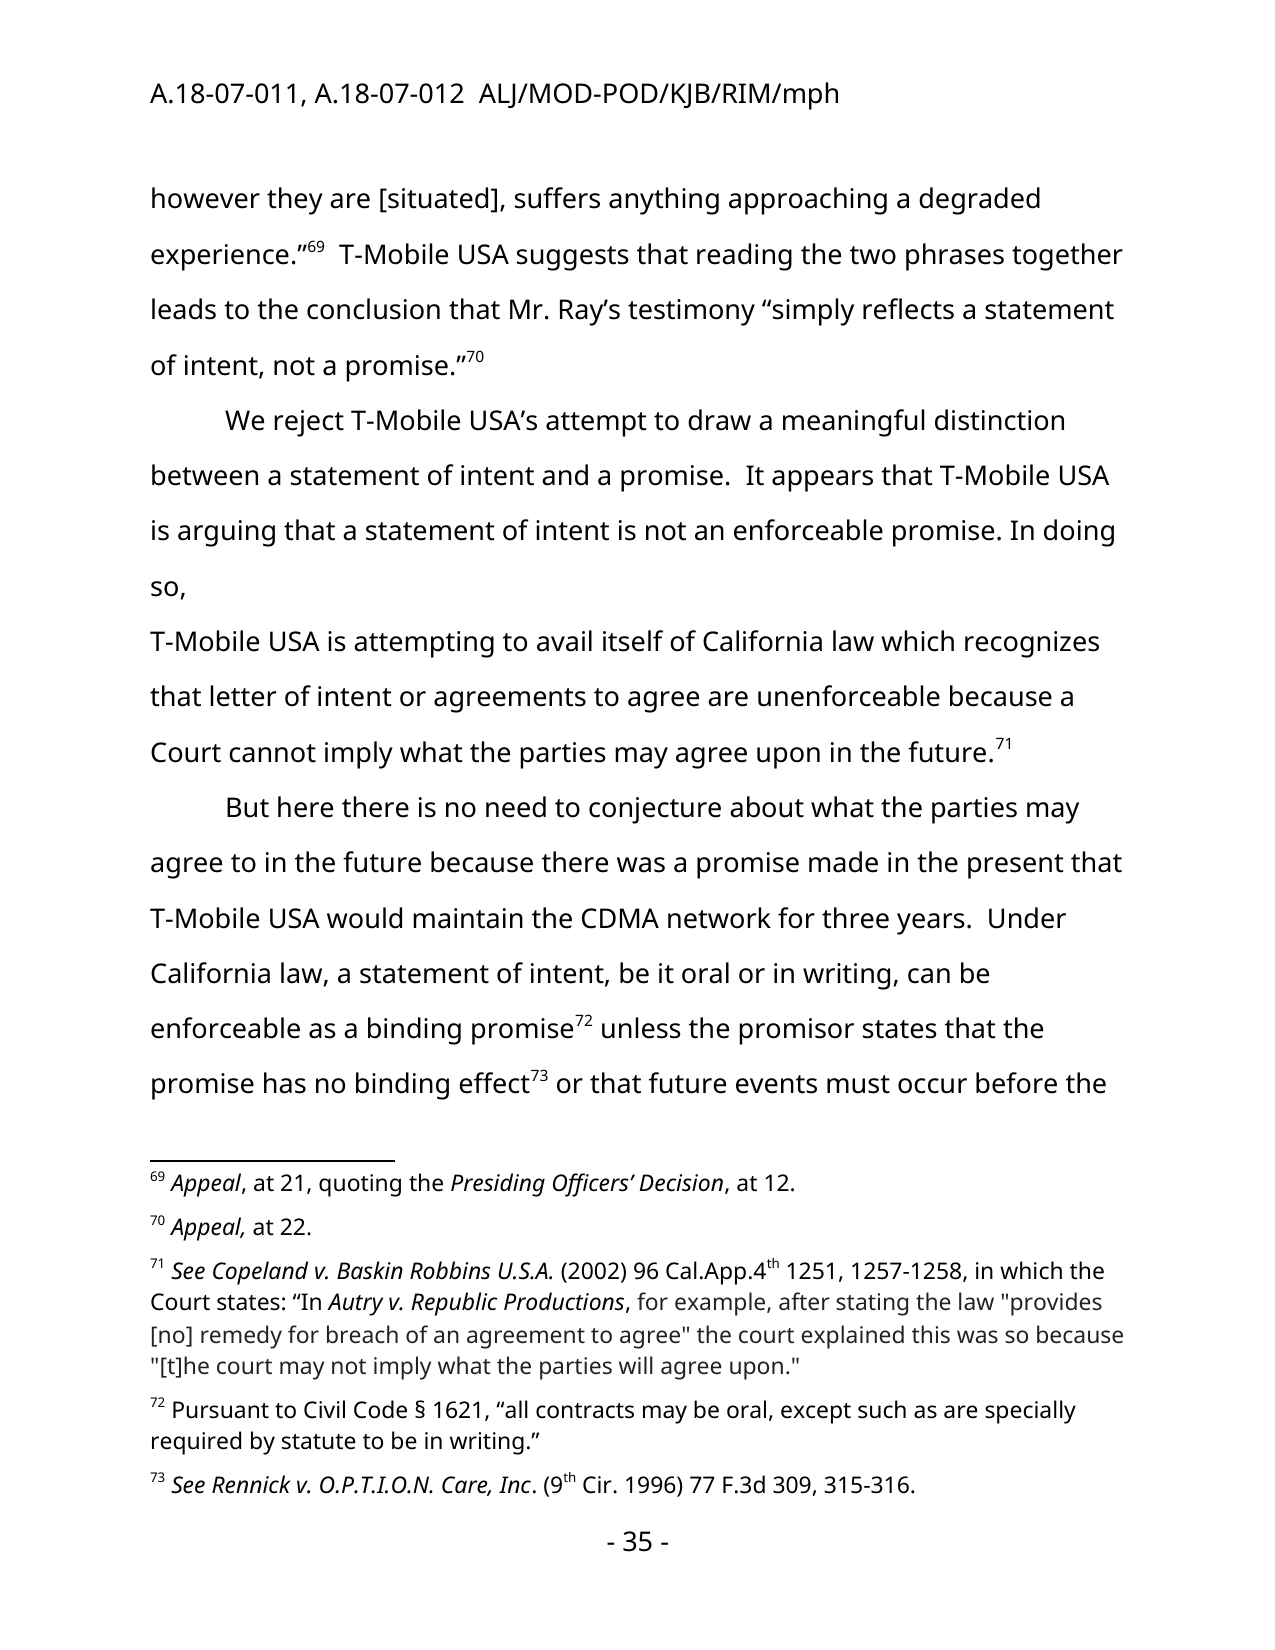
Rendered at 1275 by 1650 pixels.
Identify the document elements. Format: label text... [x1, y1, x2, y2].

text But here there is no need to conjecture about what the parties may agree to in the future because there was a promise made in the present that T-Mobile USA would maintain the CDMA network for three years. Under California law, a statement of intent, be it oral or in writing, can be enforceable as a binding promise unless the promisor states that the promise has no binding effect or that future events must occur before the promise can be deemed binding and enforceable. Here, the circumstances taken as a whole lead the Commission to conclude that T-Mobile USA’s claimed “statement of intent” was indeed a promise to maintain the CDMA network for three years so DISH could complete its customer migration. [150, 788, 1125, 1102]
text We reject T-Mobile USA’s attempt to draw a meaningful distinction between a statement of intent and a promise. It appears that T-Mobile USA is arguing that a statement of intent is not an enforceable promise. In doing so, T-Mobile USA is attempting to avail itself of California law which recognizes that letter of intent or agreements to agree are unenforceable because a Court cannot imply what the parties may agree upon in the future. [150, 401, 1125, 770]
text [150, 180, 1125, 383]
